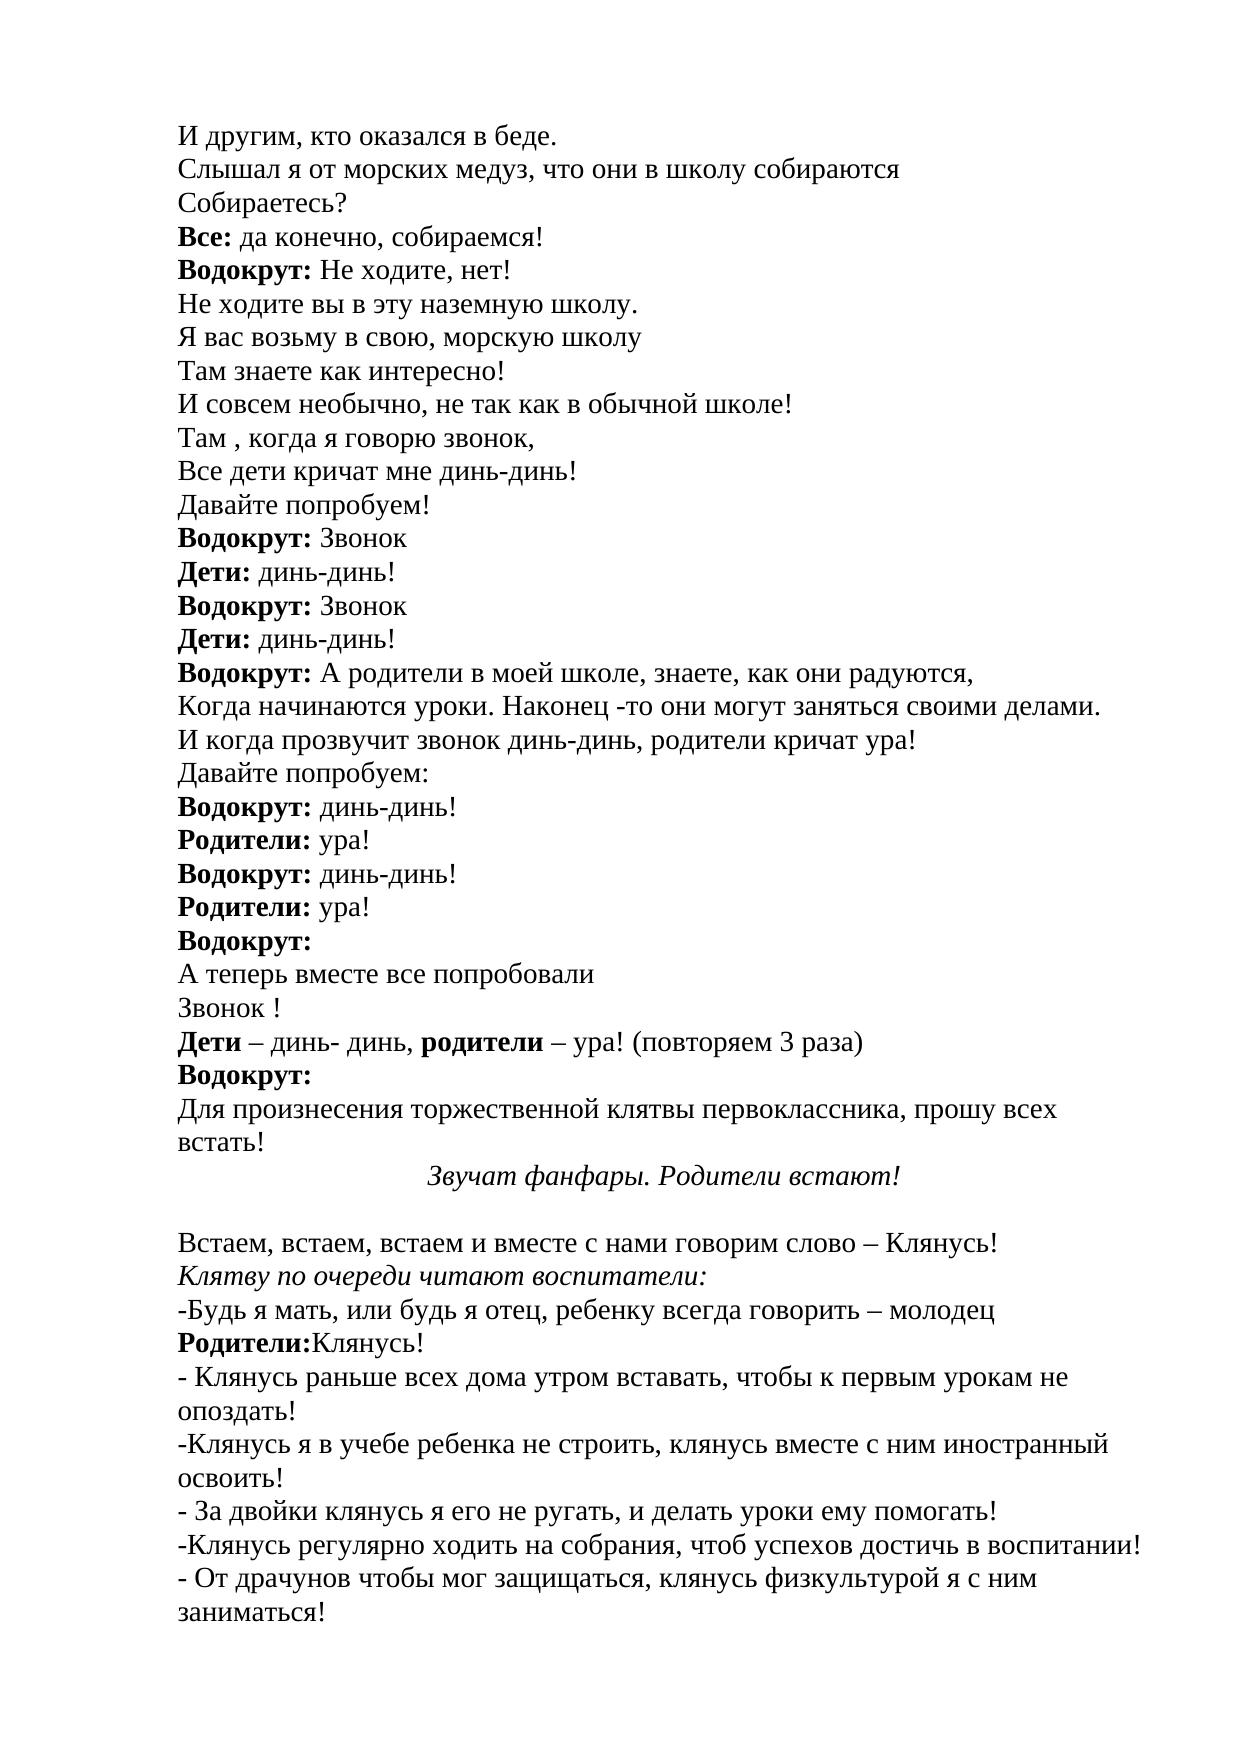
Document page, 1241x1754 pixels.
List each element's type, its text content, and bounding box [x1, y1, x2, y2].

text Когда начинаются уроки. Наконец -то они могут заняться своими делами. [177, 688, 1152, 722]
text Дети: динь-динь! [177, 621, 1152, 655]
text -Будь я мать, или будь я отец, ребенку всегда говорить – молодец [177, 1292, 1152, 1326]
text Родители: ура! [177, 822, 1152, 856]
text А теперь вместе все попробовали [177, 957, 1152, 990]
text Собираетесь? [177, 185, 1152, 219]
text - От драчунов чтобы мог защищаться, клянусь физкультурой я с ним заниматься! [177, 1560, 1152, 1627]
text Там знаете как интересно! [177, 353, 1152, 386]
text И другим, кто оказался в беде. [177, 118, 1152, 152]
text Давайте попробуем! [177, 487, 1152, 521]
text Родители:Клянусь! [177, 1326, 1152, 1359]
text Дети: динь-динь! [177, 554, 1152, 588]
text Водокрут: Звонок [177, 588, 1152, 621]
text И совсем необычно, не так как в обычной школе! [177, 386, 1152, 420]
text Водокрут: динь-динь! [177, 856, 1152, 889]
text -Клянусь регулярно ходить на собрания, чтоб успехов достичь в воспитании! [177, 1527, 1152, 1560]
text Давайте попробуем: [177, 755, 1152, 789]
text Слышал я от морских медуз, что они в школу собираются [177, 152, 1152, 185]
text Родители: ура! [177, 889, 1152, 923]
text - Клянусь раньше всех дома утром вставать, чтобы к первым урокам не опоздать! [177, 1359, 1152, 1426]
text Там , когда я говорю звонок, [177, 420, 1152, 453]
text Встаем, встаем, встаем и вместе с нами говорим слово – Клянусь! [177, 1225, 1152, 1258]
text Все: да конечно, собираемся! [177, 219, 1152, 252]
text Я вас возьму в свою, морскую школу [177, 319, 1152, 353]
text Водокрут: Не ходите, нет! [177, 252, 1152, 286]
text И когда прозвучит звонок динь-динь, родители кричат ура! [177, 722, 1152, 755]
text Водокрут: [177, 923, 1152, 957]
text Клятву по очереди читают воспитатели: [177, 1258, 1152, 1292]
text -Клянусь я в учебе ребенка не строить, клянусь вместе с ним иностранный освоить! [177, 1426, 1152, 1493]
text Звонок ! [177, 990, 1152, 1024]
text Звучат фанфары. Родители встают! [177, 1158, 1152, 1191]
text Водокрут: А родители в моей школе, знаете, как они радуются, [177, 655, 1152, 688]
text Водокрут: [177, 1057, 1152, 1091]
text Дети – динь- динь, родители – ура! (повторяем 3 раза) [177, 1024, 1152, 1057]
text Не ходите вы в эту наземную школу. [177, 286, 1152, 319]
text Водокрут: динь-динь! [177, 789, 1152, 822]
text Все дети кричат мне динь-динь! [177, 453, 1152, 487]
text - За двойки клянусь я его не ругать, и делать уроки ему помогать! [177, 1493, 1152, 1527]
text Водокрут: Звонок [177, 521, 1152, 554]
text Для произнесения торжественной клятвы первоклассника, прошу всех встать! [177, 1091, 1152, 1158]
